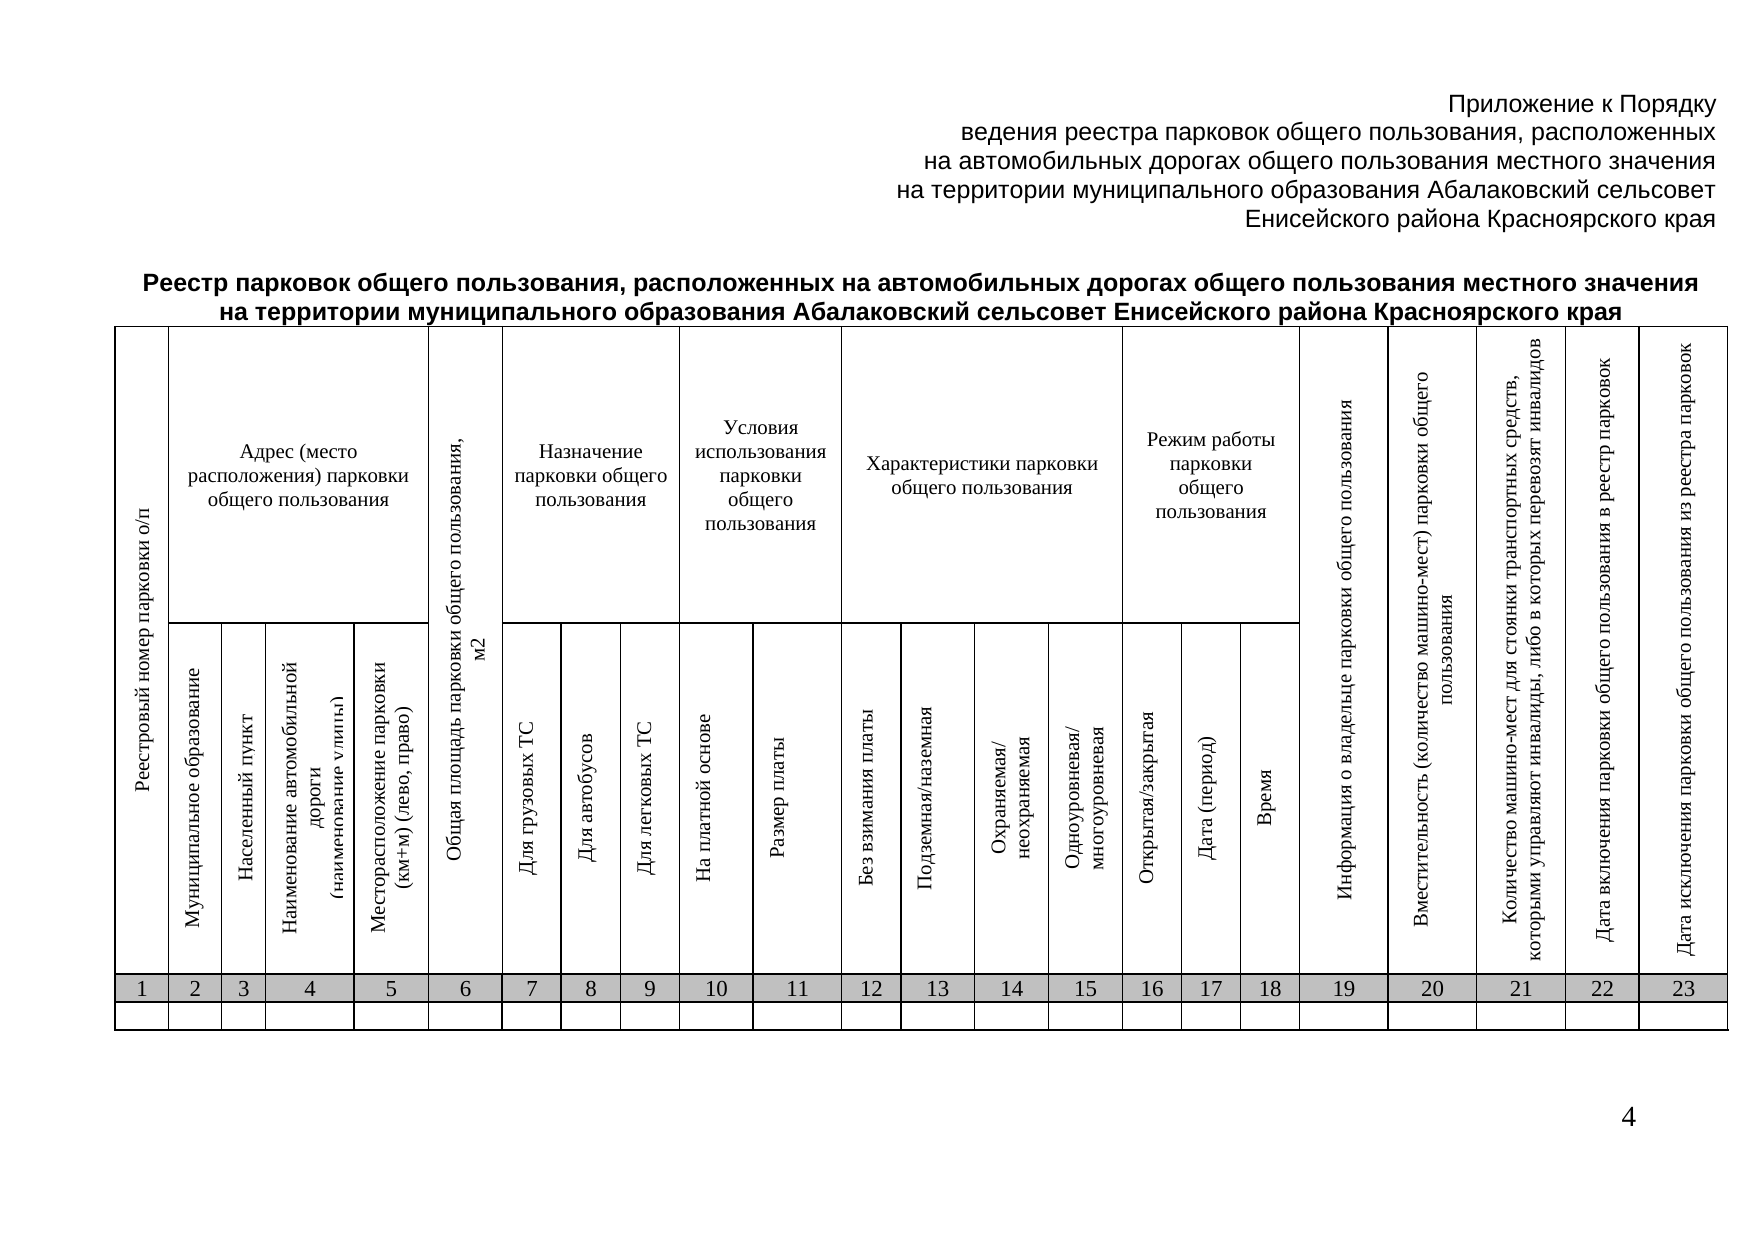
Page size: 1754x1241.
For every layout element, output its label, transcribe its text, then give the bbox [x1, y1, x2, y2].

table_cell 3 [222, 975, 265, 1001]
table_cell Назначение парковки общего пользования [503, 327, 679, 622]
table_header Приложение к Порядку ведения реестра парковок общего пользования, расположенных на автомобильных дорогах общего пользования местного значения на территории муниципального образования Абалаковский сельсовет Енисейского района Красноярского края Реестр парковок общего пользования, расположенных на автомобильных дорогах общего пользования местного значения на территории муниципального образования Абалаковский сельсовет Енисейского района Красноярского края [115, 89, 1728, 326]
table_cell Характеристики парковки общего пользования [842, 327, 1122, 622]
table_cell Месторасположение парковки (км+м) (лево, право) [355, 624, 428, 973]
table_cell Адрес (место расположения) парковки общего пользования [169, 327, 428, 622]
table_cell [222, 1003, 265, 1029]
table_cell 4 [266, 975, 353, 1001]
table_cell Размер платы [754, 624, 841, 973]
table_cell Наименование автомобильной дороги (наименование улицы) [266, 624, 353, 973]
table_cell 22 [1566, 975, 1638, 1001]
table_cell [754, 1003, 841, 1029]
table_cell 7 [503, 975, 560, 1001]
table_cell Дата (период) [1182, 624, 1240, 973]
table_cell 13 [902, 975, 974, 1001]
table_cell [169, 1003, 221, 1029]
table_cell Населенный пункт [222, 624, 265, 973]
table_cell [1123, 1003, 1181, 1029]
table_cell [1389, 1003, 1476, 1029]
table_cell На платной основе [680, 624, 752, 973]
table_cell 18 [1241, 975, 1299, 1001]
table_cell [975, 1003, 1048, 1029]
table_cell [1566, 1003, 1638, 1029]
table_cell 11 [754, 975, 841, 1001]
table_cell [621, 1003, 679, 1029]
table_cell 1 [116, 975, 168, 1001]
table_cell Для автобусов [562, 624, 620, 973]
table_cell 23 [1640, 975, 1727, 1001]
table_cell 6 [429, 975, 501, 1001]
table_cell Вместительность (количество машино-мест) парковки общего пользования [1389, 327, 1476, 973]
table_cell Количество машино-мест для стоянки транспортных средств, которыми управляют инвалиды, либо в которых перевозят инвалидов [1477, 327, 1565, 973]
table_cell [116, 1003, 168, 1029]
table_cell 10 [680, 975, 752, 1001]
table_cell 17 [1182, 975, 1240, 1001]
table_cell [266, 1003, 353, 1029]
table_cell 20 [1389, 975, 1476, 1001]
table_cell 21 [1477, 975, 1565, 1001]
table_cell 16 [1123, 975, 1181, 1001]
table_cell [1477, 1003, 1565, 1029]
table_cell [1182, 1003, 1240, 1029]
table_cell Условия использования парковки общего пользования [680, 327, 841, 622]
table_cell [355, 1003, 428, 1029]
table_cell [1300, 1003, 1387, 1029]
table_cell Без взимания платы [842, 624, 900, 973]
table_cell Для легковых ТС [621, 624, 679, 973]
table_cell 8 [562, 975, 620, 1001]
table_cell [503, 1003, 560, 1029]
table_cell 19 [1300, 975, 1387, 1001]
table_cell Муниципальное образование [169, 624, 221, 973]
table_cell [842, 1003, 900, 1029]
table_cell [902, 1003, 974, 1029]
table_cell Режим работы парковки общего пользования [1123, 327, 1299, 622]
table_cell [562, 1003, 620, 1029]
table_cell 14 [975, 975, 1048, 1001]
table_cell 5 [355, 975, 428, 1001]
table_cell 9 [621, 975, 679, 1001]
table_cell Информация о владельце парковки общего пользования [1300, 327, 1387, 973]
table_cell Охраняемая/ неохраняемая [975, 624, 1048, 973]
table_cell 12 [842, 975, 900, 1001]
table_cell Подземная/наземная [902, 624, 974, 973]
table_cell Общая площадь парковки общего пользования, м2 [429, 327, 502, 973]
table_cell Одноуровневая/ многоуровневая [1049, 624, 1122, 973]
table_cell [680, 1003, 752, 1029]
table_cell [429, 1003, 501, 1029]
table_cell Дата включения парковки общего пользования в реестр парковок [1566, 327, 1638, 973]
table_cell Время [1241, 624, 1299, 973]
table_cell Для грузовых ТС [503, 624, 560, 973]
table_cell Открытая/закрытая [1123, 624, 1181, 973]
table_cell [1241, 1003, 1299, 1029]
table_cell Дата исключения парковки общего пользования из реестра парковок [1640, 327, 1727, 973]
table_cell 15 [1049, 975, 1122, 1001]
table_cell 2 [169, 975, 221, 1001]
table_cell [1640, 1003, 1727, 1029]
table_cell Реестровый номер парковки о/п [116, 327, 168, 973]
table_cell [1049, 1003, 1122, 1029]
